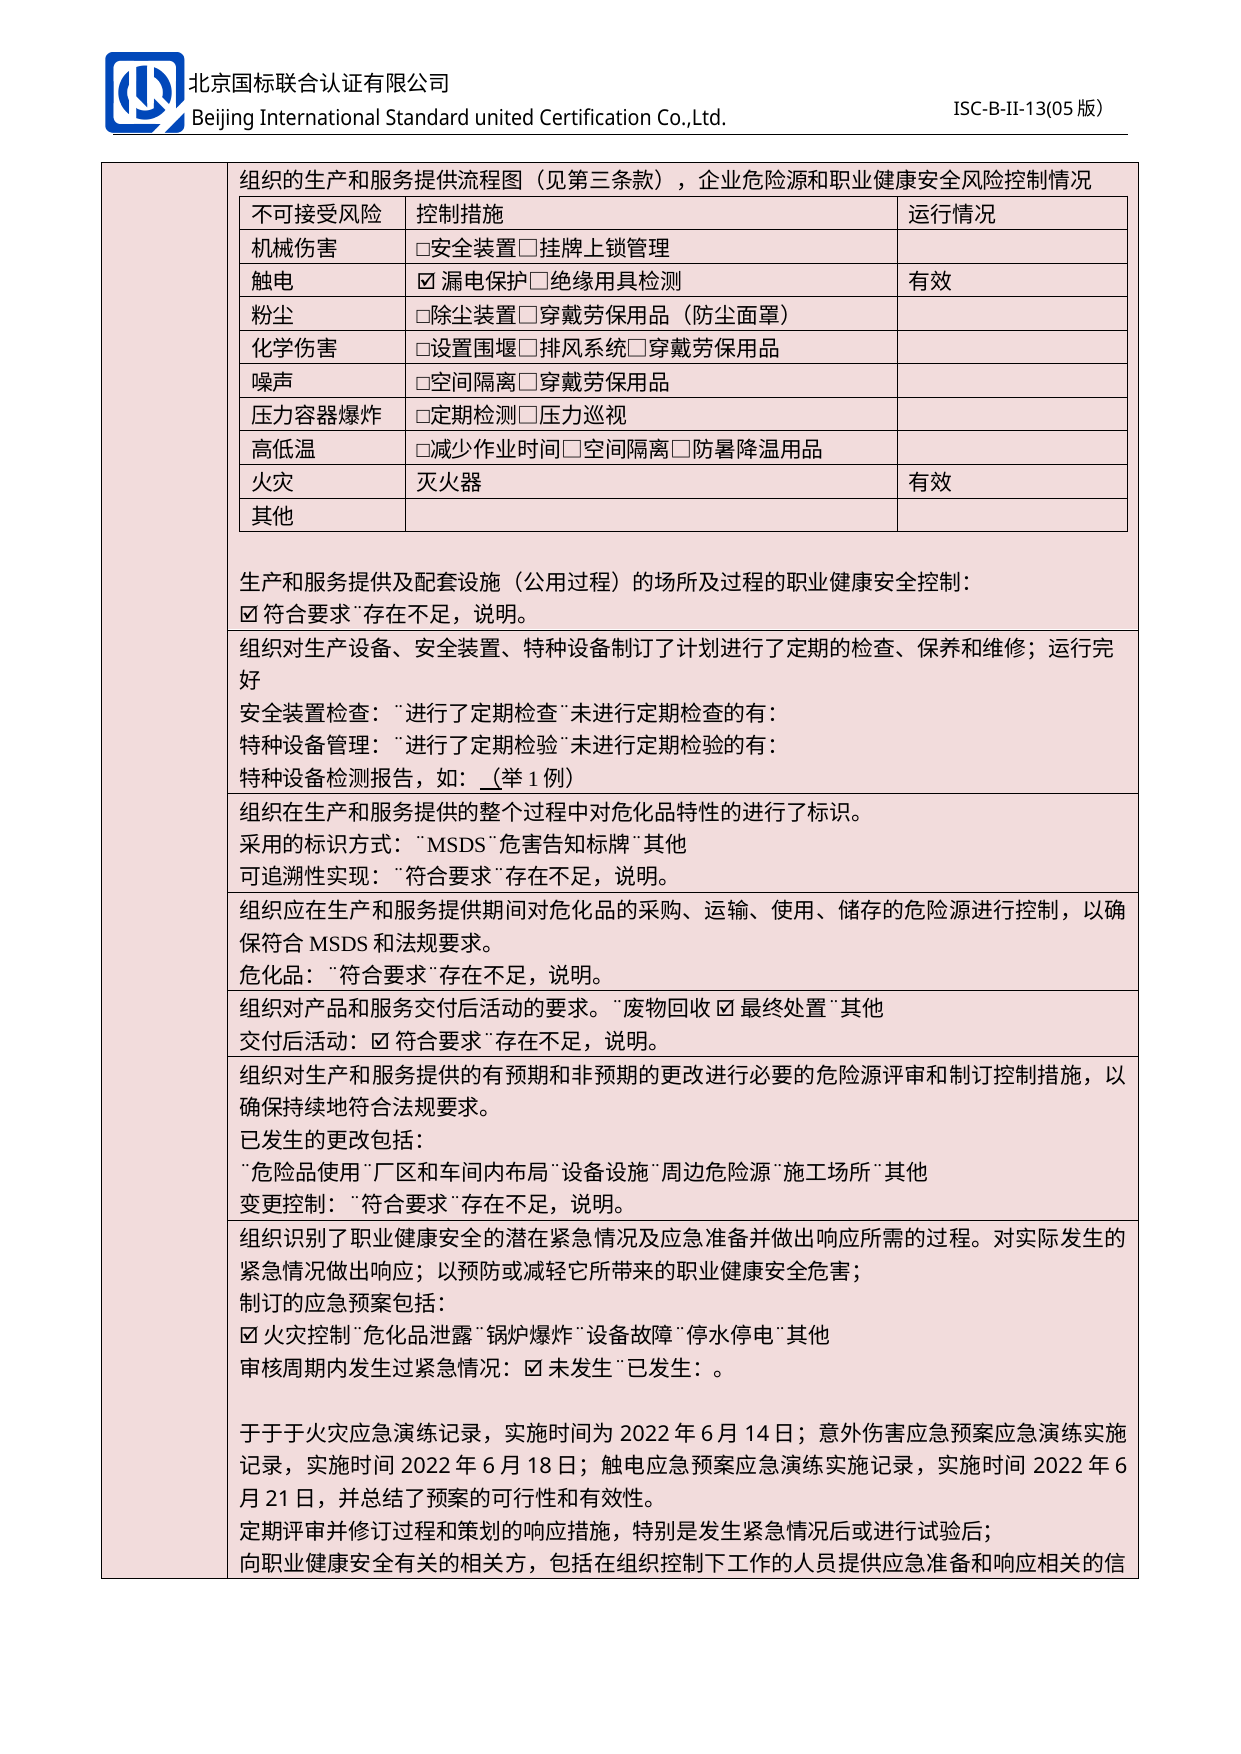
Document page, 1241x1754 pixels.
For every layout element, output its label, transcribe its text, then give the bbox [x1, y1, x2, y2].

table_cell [228, 1221, 1138, 1578]
table_cell 组织对产品和服务交付后活动的要求。¨废物回收最终处置¨其他 交付后活动：符合要求¨存在不足，说明。 [228, 991, 1138, 1056]
table_cell 组织对生产和服务提供的有预期和非预期的更改进行必要的危险源评审和制订控制措施，以确保持续地符合法规要求。 已发生的更改包括： ¨危险品使用¨厂区和车间内布局¨设备设施¨周边危险源¨施工场所¨其他 变更控制：¨符合要求¨存在不足，说明。 [228, 1057, 1138, 1220]
picture [105, 52, 185, 133]
table_cell 组织在生产和服务提供的整个过程中对危化品特性的进行了标识。 采用的标识方式：¨MSDS¨危害告知标牌¨其他 可追溯性实现：¨符合要求¨存在不足，说明。 [228, 794, 1138, 892]
table_cell 组织的生产和服务提供流程图（见第三条款），企业危险源和职业健康安全风险控制情况 生产和服务提供及配套设施（公用过程）的场所及过程的职业健康安全控制： 符合要求¨存在不足，说明。 [228, 163, 1138, 629]
table_cell 组织对生产设备、安全装置、特种设备制订了计划进行了定期的检查、保养和维修；运行完好 安全装置检查：¨进行了定期检查¨未进行定期检查的有： 特种设备管理：¨进行了定期检验¨未进行定期检验的有： 特种设备检测报告，如：（举1例） [228, 631, 1138, 793]
table_cell 组织应在生产和服务提供期间对危化品的采购、运输、使用、储存的危险源进行控制，以确保符合MSDS和法规要求。 危化品：¨符合要求¨存在不足，说明。 [228, 893, 1138, 990]
